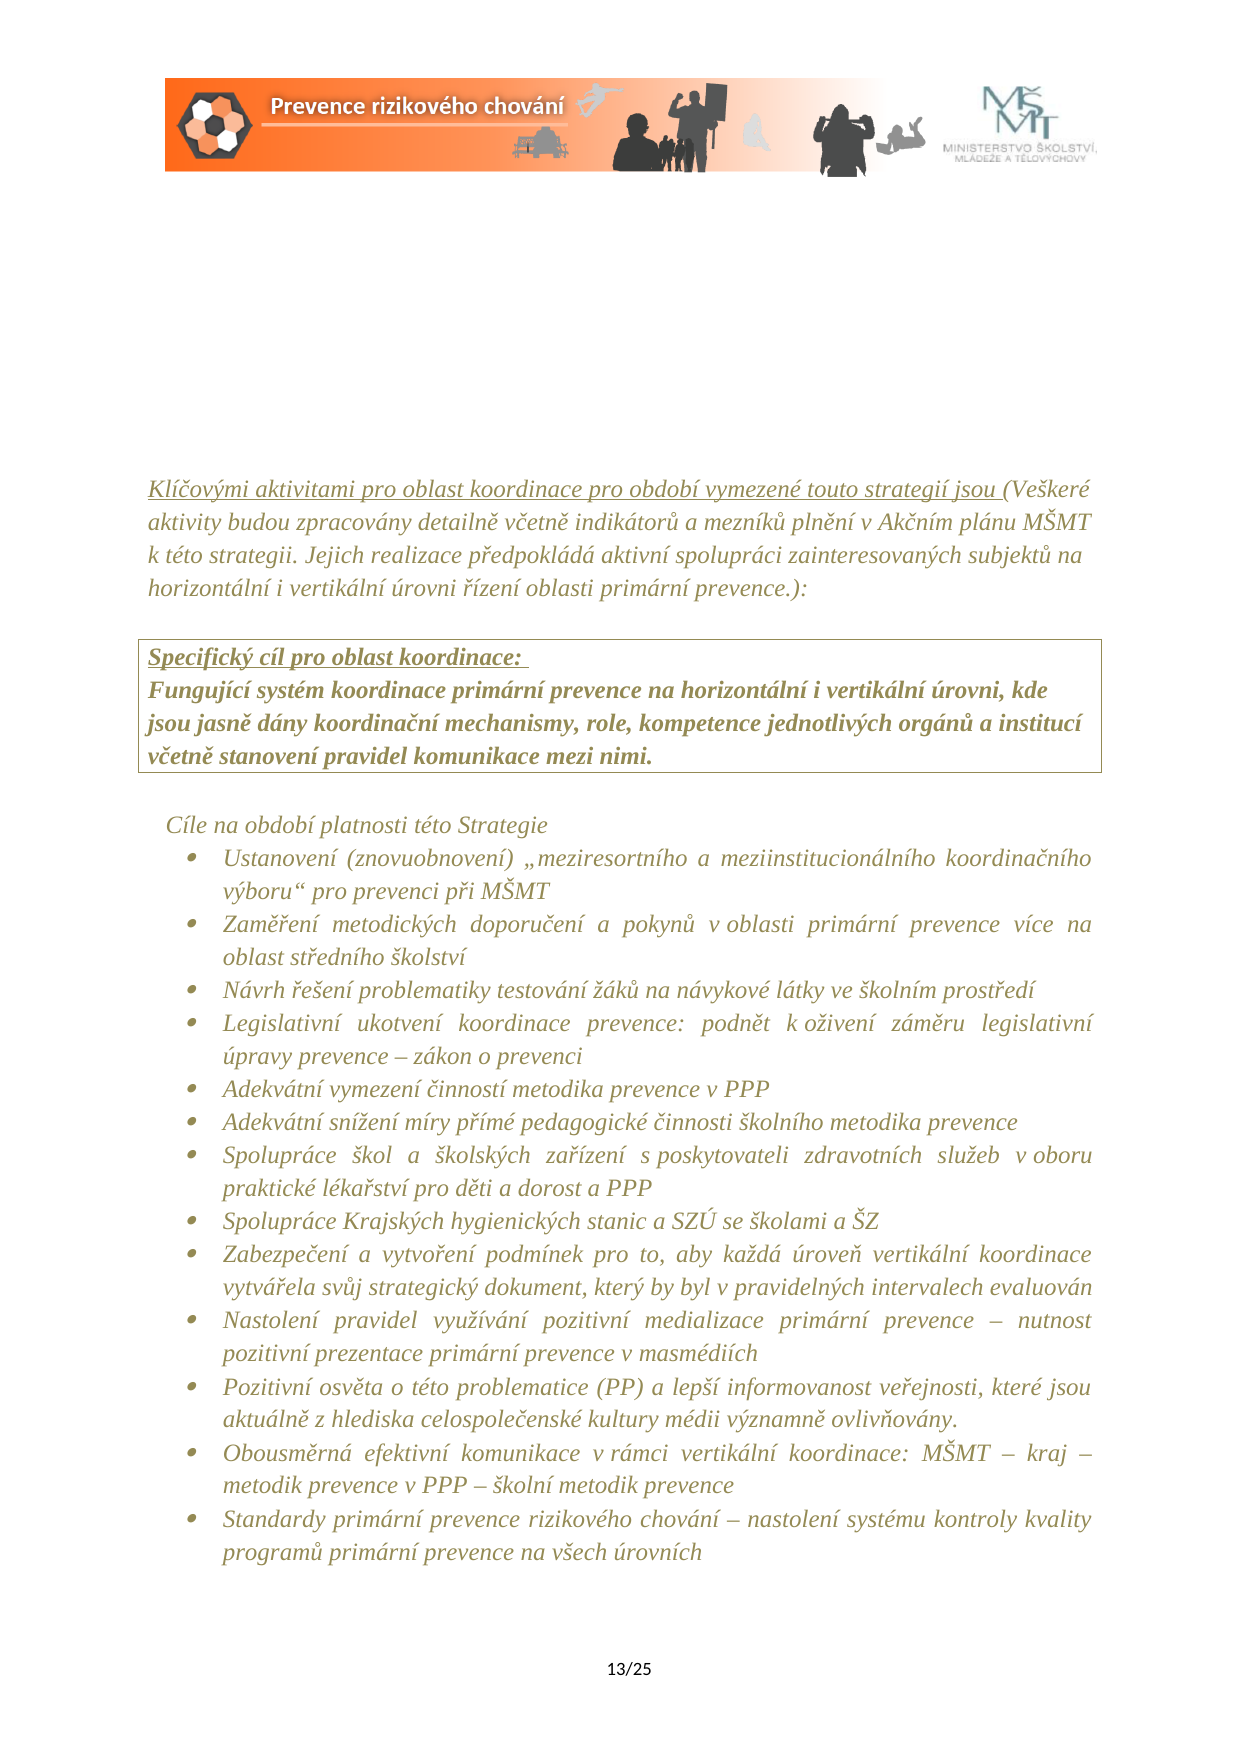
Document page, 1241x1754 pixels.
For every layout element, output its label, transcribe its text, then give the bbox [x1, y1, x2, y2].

list Spolupráce škol a školských zařízení s poskytovateli zdravotních služeb v oboru praktické lékařství pro děti a dorost a PPP [185, 1140, 1092, 1202]
list Ustanovení (znovuobnovení) „meziresortního a meziinstitucionálního koordinačního výboru“ pro prevenci při MŠMT [185, 843, 1092, 905]
list Zabezpečení a vytvoření podmínek pro to, aby každá úroveň vertikální koordinace vytvářela svůj strategický dokument, který by byl v pravidelných intervalech evaluován [185, 1239, 1092, 1301]
text Specifický cíl pro oblast koordinace: [139, 640, 1101, 671]
text Fungující systém koordinace primární prevence na horizontální i vertikální úrovni, kde jsou jasně dány koordinační mechanismy, role, kompetence jednotlivých orgánů a institucí včetně stanovení pravidel komunikace mezi nimi. [139, 672, 1101, 772]
list Nastolení pravidel využívání pozitivní medializace primární prevence – nutnost pozitivní prezentace primární prevence v masmédiích [185, 1306, 1092, 1367]
list Návrh řešení problematiky testování žáků na návykové látky ve školním prostředí [185, 975, 1092, 1004]
list Pozitivní osvěta o této problematice (PP) a lepší informovanost veřejnosti, které jsou aktuálně z hlediska celospolečenské kultury médii významně ovlivňovány. [185, 1372, 1092, 1433]
list Zaměření metodických doporučení a pokynů v oblasti primární prevence více na oblast středního školství [185, 909, 1092, 971]
list Obousměrná efektivní komunikace v rámci vertikální koordinace: MŠMT – kraj – metodik prevence v PPP – školní metodik prevence [185, 1438, 1092, 1499]
list Legislativní ukotvení koordinace prevence: podnět k oživení záměru legislativní úpravy prevence – zákon o prevenci [185, 1008, 1092, 1070]
list Spolupráce Krajských hygienických stanic a SZÚ se školami a ŠZ [185, 1206, 1092, 1235]
list Adekvátní vymezení činností metodika prevence v PPP [185, 1074, 1092, 1103]
text Cíle na období platnosti této Strategie [148, 810, 1092, 839]
text Klíčovými aktivitami pro oblast koordinace pro období vymezené touto strategií jsou (Veškeré aktivity budou zpracovány detailně včetně indikátorů a mezníků plnění v Akčním plánu MŠMT k této strategii. Jejich realizace předpokládá aktivní spolupráci zainteresovaných subjektů na horizontální i vertikální úrovni řízení oblasti primární prevence.): [148, 474, 1092, 602]
picture [165, 77, 1108, 177]
list Standardy primární prevence rizikového chování – nastolení systému kontroly kvality programů primární prevence na všech úrovních [185, 1504, 1092, 1565]
list Adekvátní snížení míry přímé pedagogické činnosti školního metodika prevence [185, 1107, 1092, 1136]
